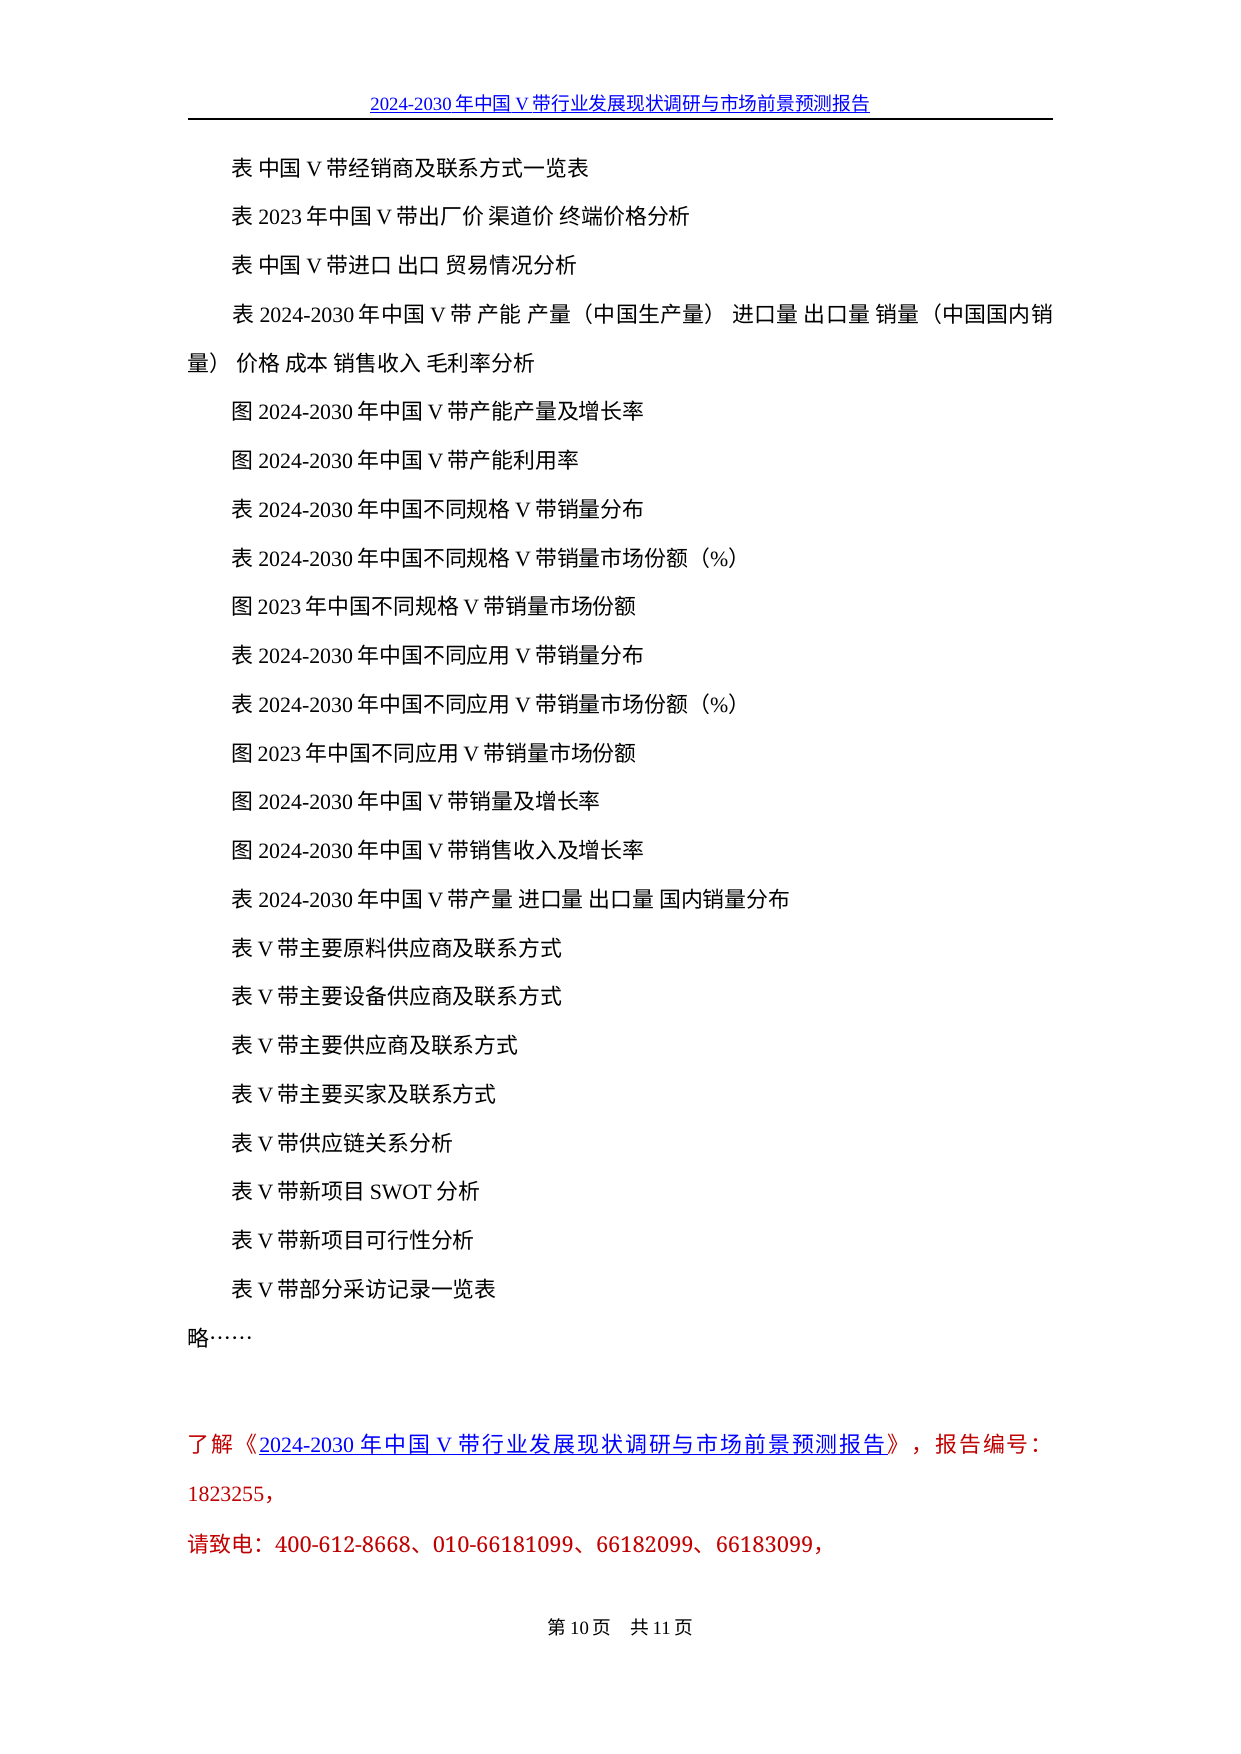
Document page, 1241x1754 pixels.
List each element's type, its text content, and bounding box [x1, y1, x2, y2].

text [187, 150, 1053, 1353]
text 请致电：400-612-8668、010-66181099、66182099、66183099， [187, 1527, 1053, 1559]
text 了解《2024-2030年中国V带行业发展现状调研与市场前景预测报告》，报告编号：1823255， [187, 1427, 1053, 1508]
